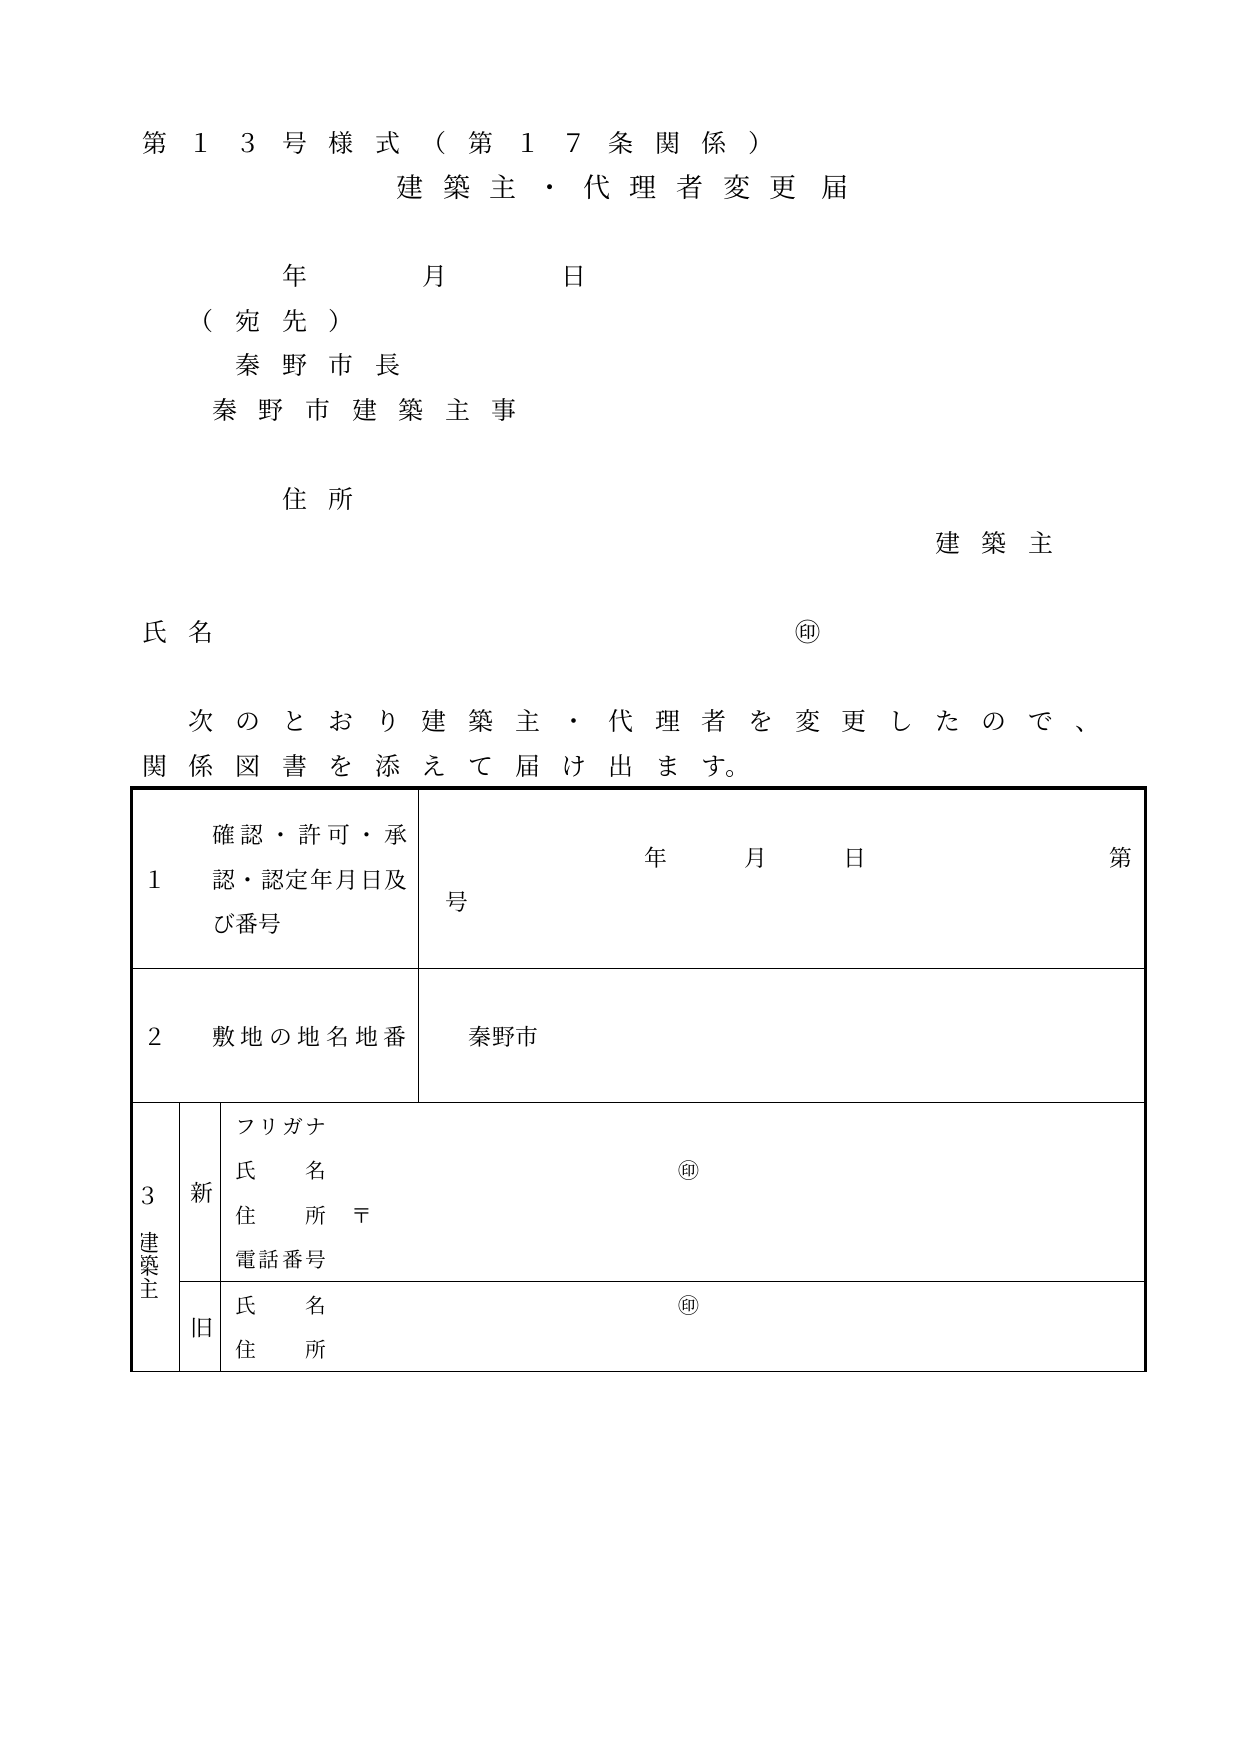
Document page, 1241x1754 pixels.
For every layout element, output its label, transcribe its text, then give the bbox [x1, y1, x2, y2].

table_cell 氏 名 ㊞ 住 所 [221, 1282, 1144, 1371]
table_header １ [133, 790, 180, 967]
table_header 確認・許可・承認・認定年月日及び番号 [180, 790, 418, 967]
text 建築主・代理者変更届 [142, 164, 1122, 208]
text 第１３号様式（第１７条関係） [142, 119, 1122, 164]
text 秦野市建築主事 [194, 386, 1122, 431]
table_cell ３ 建築主 [133, 1103, 179, 1371]
table_cell 敷地の地名地番 [180, 969, 418, 1102]
table_cell フリガナ 氏 名 ㊞ 住 所 〒 電話番号 [221, 1103, 1144, 1281]
table_header 年 月 日 第 号 [419, 790, 1144, 967]
text 氏名 ㊞ [142, 564, 1122, 653]
text 秦野市長 [142, 342, 1122, 386]
table_cell 旧 [180, 1282, 220, 1371]
table_cell 秦野市 [419, 969, 1144, 1102]
text 建築主 [142, 519, 1122, 564]
text （宛先） [142, 297, 1122, 342]
table_cell 新 [180, 1103, 220, 1281]
text 次のとおり建築主・代理者を変更したので、関係図書を添えて届け出ます。 [142, 697, 1122, 786]
table_cell ２ [133, 969, 180, 1102]
text 住所 [142, 431, 1122, 519]
text 年 月 日 [142, 208, 1122, 297]
